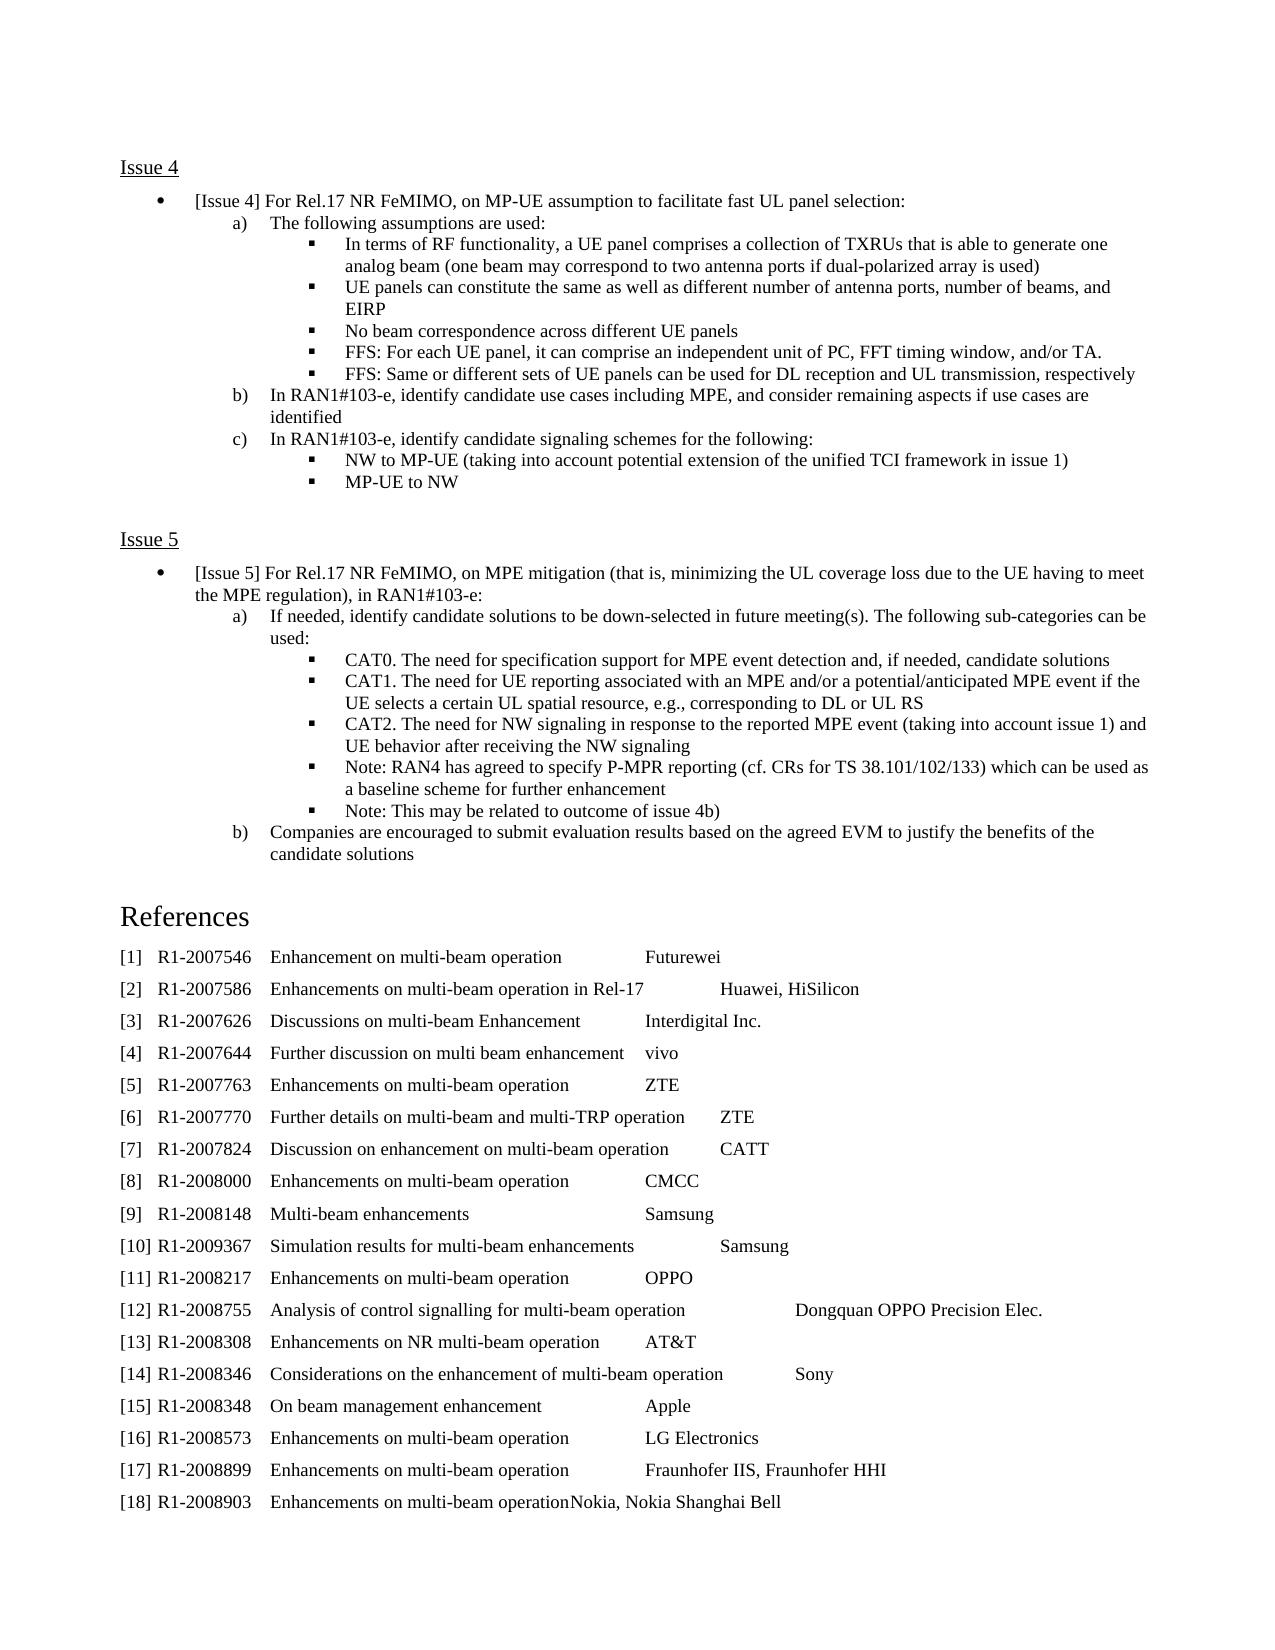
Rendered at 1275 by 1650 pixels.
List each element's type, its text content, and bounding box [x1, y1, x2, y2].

text Issue 5 [120, 527, 1155, 551]
list No beam correspondence across different UE panels [307, 319, 1155, 341]
list R1-2008346 Considerations on the enhancement of multi-beam operation Sony [120, 1363, 1155, 1384]
list CAT1. The need for UE reporting associated with an MPE and/or a potential/anticipated MPE event if the UE selects a certain UL spatial resource, e.g., corresponding to DL or UL RS [307, 670, 1155, 713]
list In RAN1#103-e, identify candidate use cases including MPE, and consider remaining aspects if use cases are identified [232, 384, 1155, 427]
list R1-2007546 Enhancement on multi-beam operation Futurewei [120, 946, 1155, 967]
list R1-2008148 Multi-beam enhancements Samsung [120, 1202, 1155, 1224]
text Issue 4 [120, 155, 1155, 179]
list R1-2008755 Analysis of control signalling for multi-beam operation Dongquan OPPO Precision Elec. [120, 1299, 1155, 1320]
list [Issue 5] For Rel.17 NR FeMIMO, on MPE mitigation (that is, minimizing the UL coverage loss due to the UE having to meet the MPE regulation), in RAN1#103-e: [157, 562, 1155, 605]
list In terms of RF functionality, a UE panel comprises a collection of TXRUs that is able to generate one analog beam (one beam may correspond to two antenna ports if dual-polarized array is used) [307, 233, 1155, 276]
subtitle References [120, 899, 1155, 933]
list UE panels can constitute the same as well as different number of antenna ports, number of beams, and EIRP [307, 276, 1155, 319]
list MP-UE to NW [307, 471, 1155, 492]
list [Issue 4] For Rel.17 NR FeMIMO, on MP-UE assumption to facilitate fast UL panel selection: [157, 190, 1155, 212]
list If needed, identify candidate solutions to be down-selected in future meeting(s). The following sub-categories can be used: [232, 605, 1155, 648]
list R1-2007644 Further discussion on multi beam enhancement vivo [120, 1042, 1155, 1063]
list R1-2007626 Discussions on multi-beam Enhancement Interdigital Inc. [120, 1010, 1155, 1031]
list NW to MP-UE (taking into account potential extension of the unified TCI framework in issue 1) [307, 449, 1155, 471]
list R1-2008348 On beam management enhancement Apple [120, 1395, 1155, 1416]
list R1-2008308 Enhancements on NR multi-beam operation AT&T [120, 1331, 1155, 1352]
list In RAN1#103-e, identify candidate signaling schemes for the following: [232, 427, 1155, 449]
list R1-2008903 Enhancements on multi-beam operation Nokia, Nokia Shanghai Bell [120, 1491, 1155, 1513]
list R1-2008000 Enhancements on multi-beam operation CMCC [120, 1170, 1155, 1192]
list R1-2007824 Discussion on enhancement on multi-beam operation CATT [120, 1138, 1155, 1160]
list Note: This may be related to outcome of issue 4b) [307, 799, 1155, 821]
list R1-2008217 Enhancements on multi-beam operation OPPO [120, 1267, 1155, 1288]
list Companies are encouraged to submit evaluation results based on the agreed EVM to justify the benefits of the candidate solutions [232, 821, 1155, 864]
list FFS: For each UE panel, it can comprise an independent unit of PC, FFT timing window, and/or TA. [307, 341, 1155, 363]
list R1-2009367 Simulation results for multi-beam enhancements Samsung [120, 1234, 1155, 1256]
list R1-2007763 Enhancements on multi-beam operation ZTE [120, 1074, 1155, 1096]
list CAT0. The need for specification support for MPE event detection and, if needed, candidate solutions [307, 648, 1155, 670]
list R1-2008899 Enhancements on multi-beam operation Fraunhofer IIS, Fraunhofer HHI [120, 1459, 1155, 1481]
list R1-2008573 Enhancements on multi-beam operation LG Electronics [120, 1427, 1155, 1448]
list CAT2. The need for NW signaling in response to the reported MPE event (taking into account issue 1) and UE behavior after receiving the NW signaling [307, 713, 1155, 756]
list Note: RAN4 has agreed to specify P-MPR reporting (cf. CRs for TS 38.101/102/133) which can be used as a baseline scheme for further enhancement [307, 756, 1155, 799]
list The following assumptions are used: [232, 212, 1155, 233]
list R1-2007770 Further details on multi-beam and multi-TRP operation ZTE [120, 1106, 1155, 1128]
list FFS: Same or different sets of UE panels can be used for DL reception and UL transmission, respectively [307, 363, 1155, 384]
list R1-2007586 Enhancements on multi-beam operation in Rel-17 Huawei, HiSilicon [120, 978, 1155, 999]
